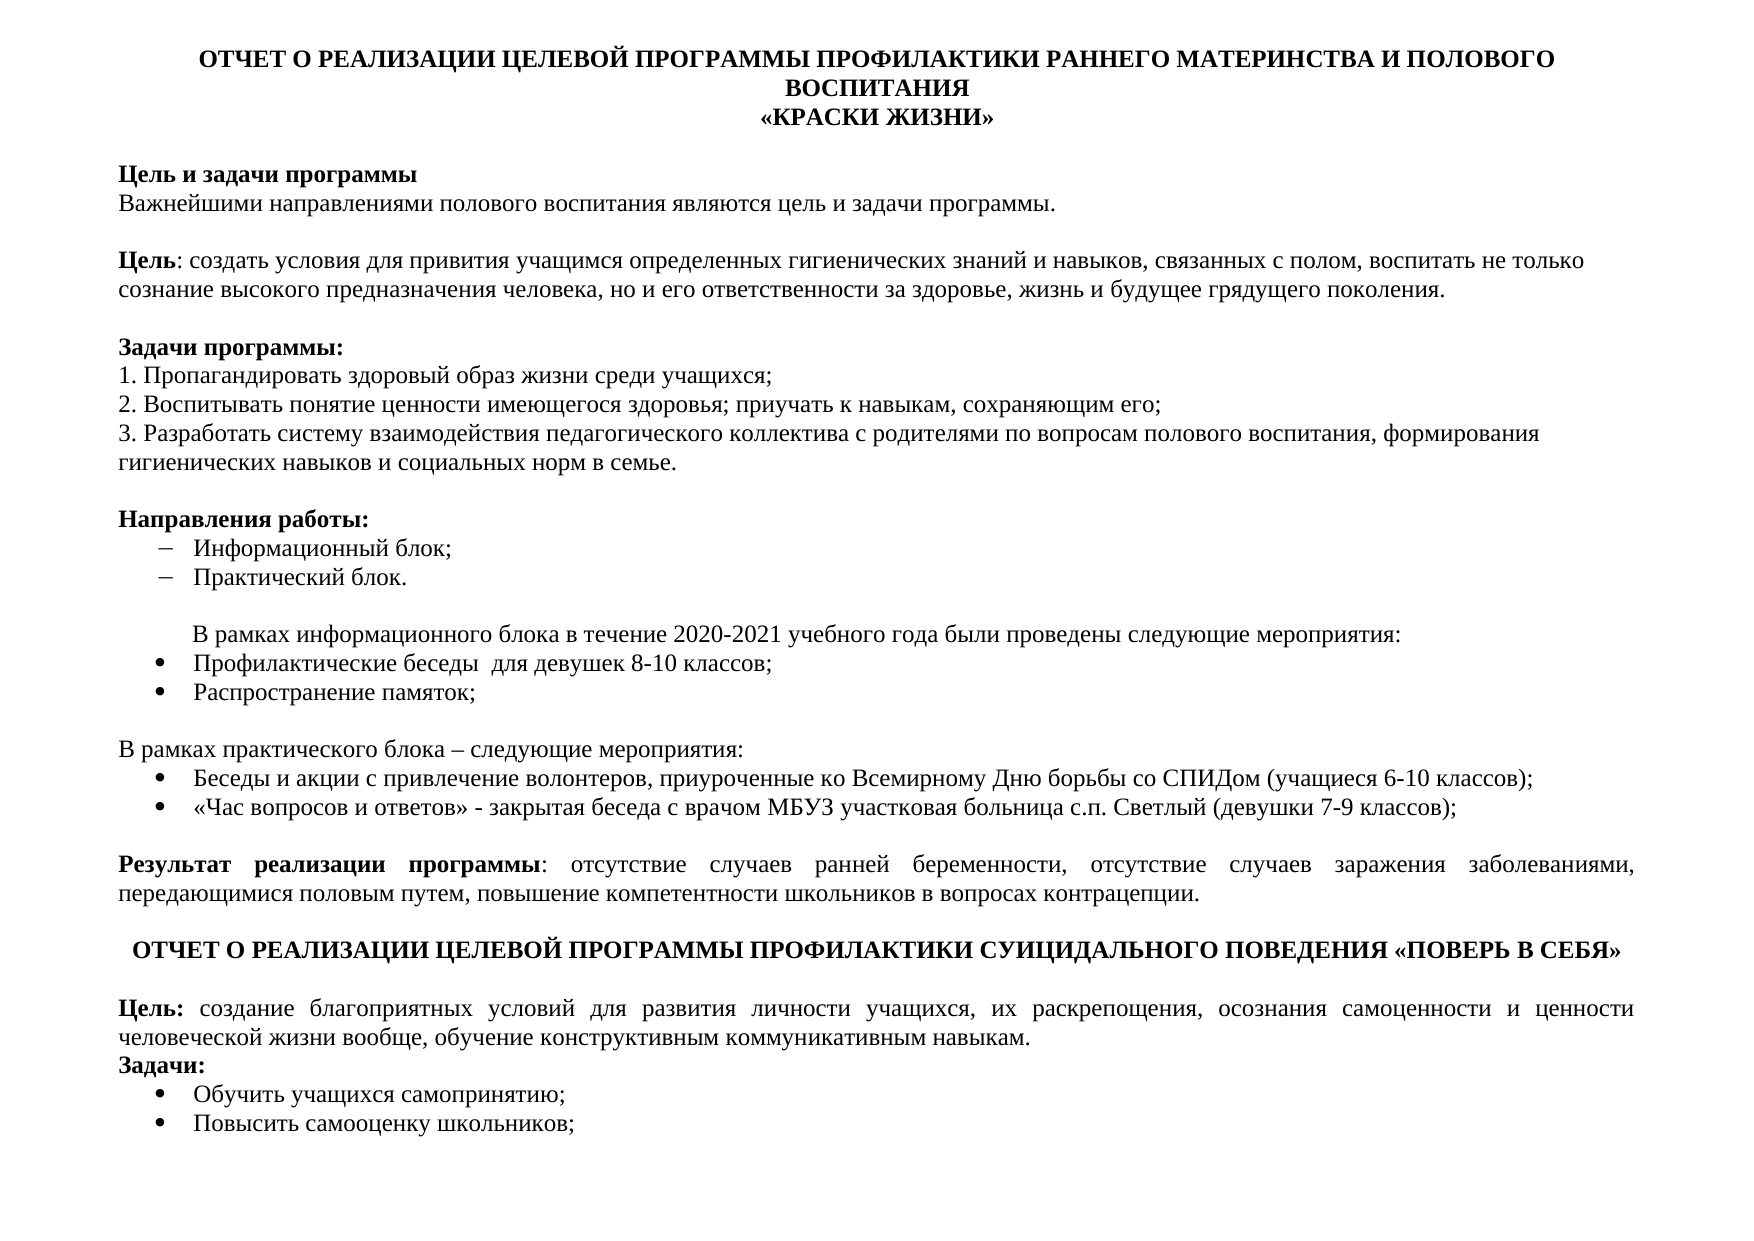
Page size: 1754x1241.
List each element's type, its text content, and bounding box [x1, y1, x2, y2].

text Направления работы: [118, 504, 1636, 533]
list Повысить самооценку школьников; [156, 1108, 1636, 1137]
text ОТЧЕТ О РЕАЛИЗАЦИИ ЦЕЛЕВОЙ ПРОГРАММЫ ПРОФИЛАКТИКИ СУИЦИДАЛЬНОГО ПОВЕДЕНИЯ «ПОВЕРЬ В СЕБЯ» [118, 936, 1636, 964]
text Результат реализации программы: отсутствие случаев ранней беременности, отсутствие случаев заражения заболеваниями, передающимися половым путем, повышение компетентности школьников в вопросах контрацепции. [118, 849, 1636, 907]
text 3. Разработать систему взаимодействия педагогического коллектива с родителями по вопросам полового воспитания, формирования гигиенических навыков и социальных норм в семье. [118, 418, 1636, 476]
list Распространение памяток; [156, 677, 1636, 706]
list Практический блок. [156, 562, 1636, 591]
list Беседы и акции с привлечение волонтеров, приуроченные ко Всемирному Дню борьбы со СПИДом (учащиеся 6-10 классов); [156, 763, 1636, 792]
list Информационный блок; [156, 533, 1636, 562]
text ОТЧЕТ О РЕАЛИЗАЦИИ ЦЕЛЕВОЙ ПРОГРАММЫ ПРОФИЛАКТИКИ РАННЕГО МАТЕРИНСТВА И ПОЛОВОГО ВОСПИТАНИЯ [118, 44, 1636, 102]
text Цель и задачи программы [118, 159, 1636, 188]
text 2. Воспитывать понятие ценности имеющегося здоровья; приучать к навыкам, сохраняющим его; [118, 389, 1636, 418]
list Обучить учащихся самопринятию; [156, 1079, 1636, 1108]
text «КРАСКИ ЖИЗНИ» [118, 102, 1636, 131]
text В рамках информационного блока в течение 2020-2021 учебного года были проведены следующие мероприятия: [118, 619, 1636, 648]
text В рамках практического блока – следующие мероприятия: [118, 734, 1636, 763]
text Важнейшими направлениями полового воспитания являются цель и задачи программы. Цель: создать условия для привития учащимся определенных гигиенических знаний и навыков, связанных с полом, воспитать не только сознание высокого предназначения человека, но и его ответственности за здоровье, жизнь и будущее грядущего поколения. Задачи программы: [118, 188, 1636, 361]
list Профилактические беседы для девушек 8-10 классов; [156, 648, 1636, 677]
text Задачи: [118, 1051, 1636, 1079]
text Цель: создание благоприятных условий для развития личности учащихся, их раскрепощения, осознания самоценности и ценности человеческой жизни вообще, обучение конструктивным коммуникативным навыкам. [118, 993, 1636, 1051]
text 1. Пропагандировать здоровый образ жизни среди учащихся; [118, 361, 1636, 389]
list «Час вопросов и ответов» - закрытая беседа с врачом МБУЗ участковая больница с.п. Светлый (девушки 7-9 классов); [156, 792, 1636, 821]
